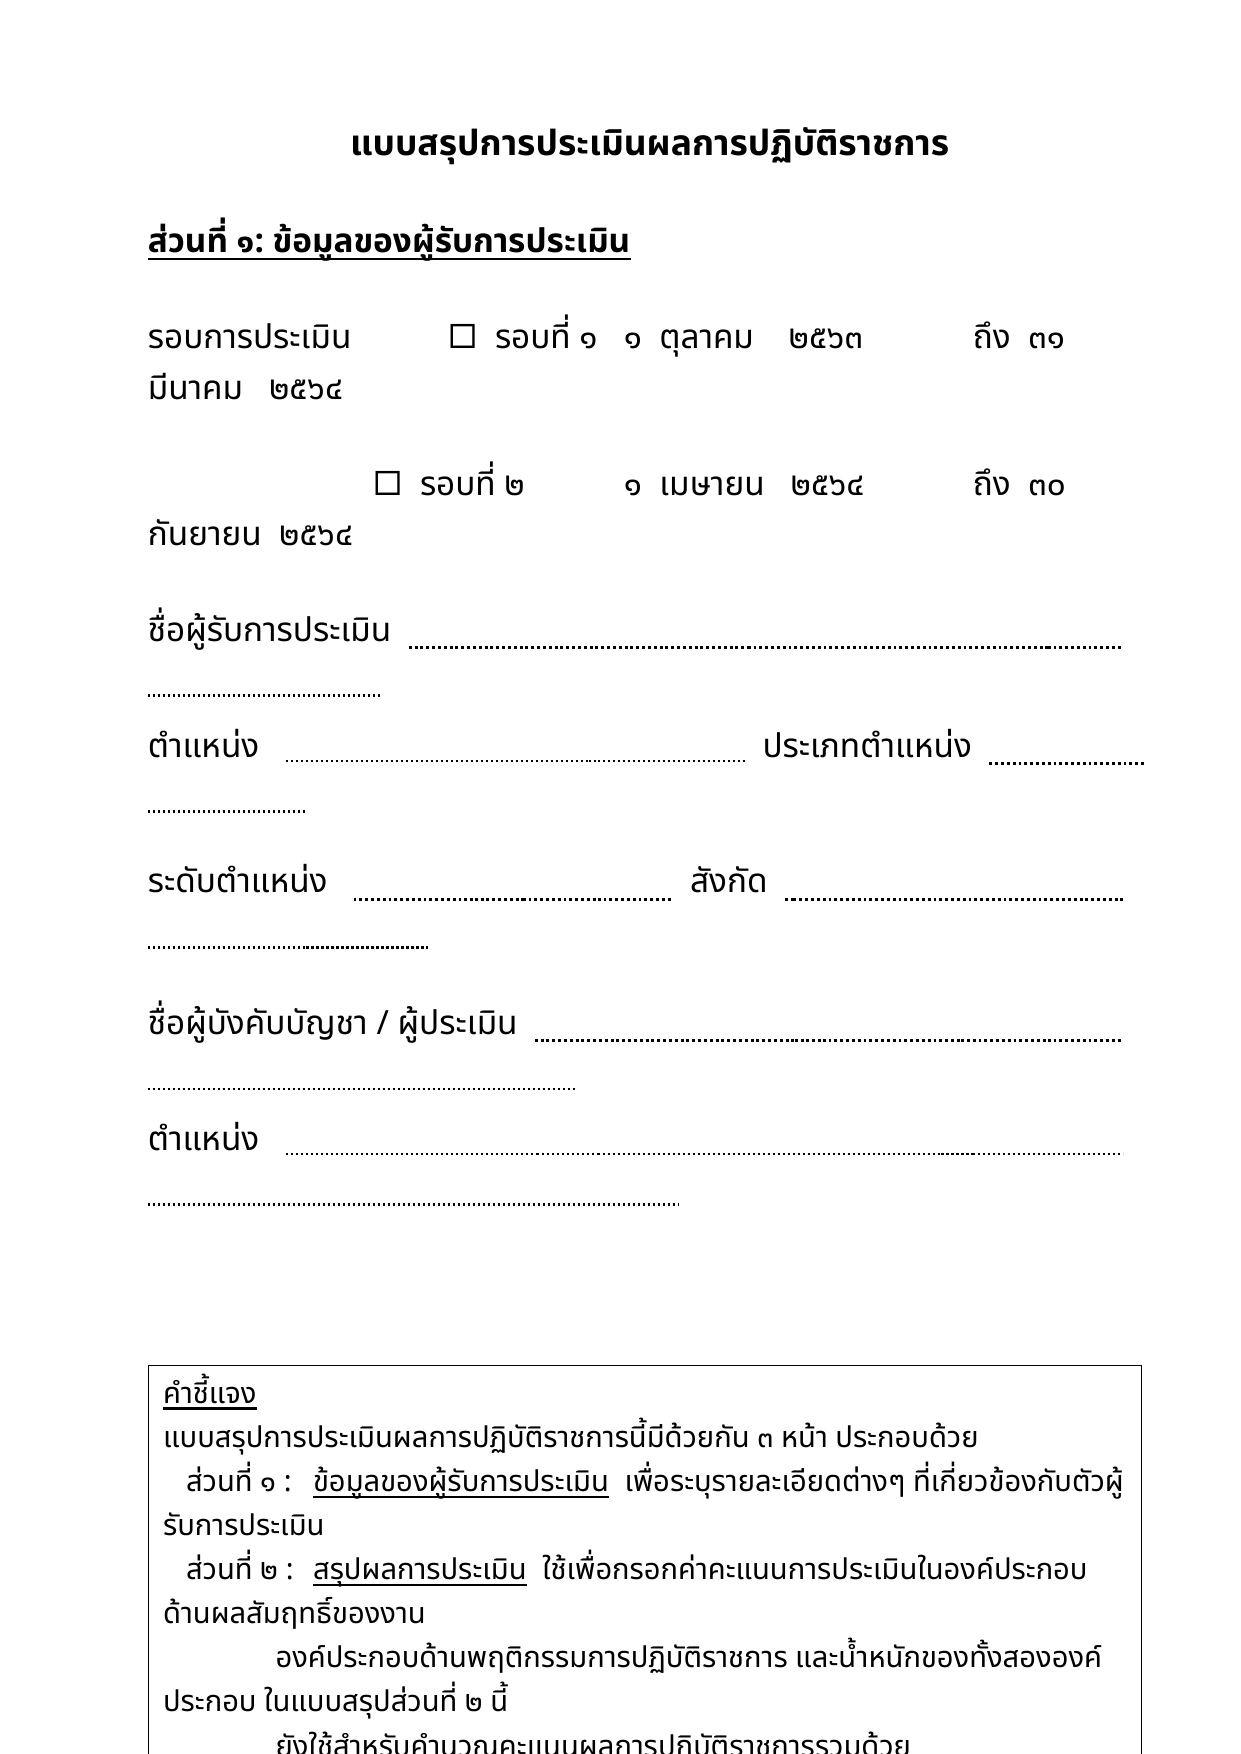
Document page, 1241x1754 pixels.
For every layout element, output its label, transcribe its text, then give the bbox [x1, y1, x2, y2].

text ชื่อผู้รับการประเมิน [148, 606, 1152, 702]
text ระดับตำแหน่ง สังกัด [148, 857, 1152, 953]
text รอบการประเมิน รอบที่ ๑ ๑ ตุลาคม ๒๕๖๓ ถึง ๓๑ มีนาคม ๒๕๖๔ [148, 313, 1152, 414]
text แบบสรุปการประเมินผลการปฏิบัติราชการ [148, 118, 1152, 172]
text ตำแหน่ง . [148, 1114, 1152, 1211]
text ตำแหน่ง . ประเภทตำแหน่ง [148, 722, 1152, 818]
text ชื่อผู้บังคับบัญชา / ผู้ประเมิน [148, 999, 1152, 1095]
text รอบที่ ๒ ๑ เมษายน ๒๕๖๔ ถึง ๓๐ กันยายน ๒๕๖๔ [148, 459, 1152, 560]
text ส่วนที่ ๑: ข้อมูลของผู้รับการประเมิน [148, 217, 1152, 268]
